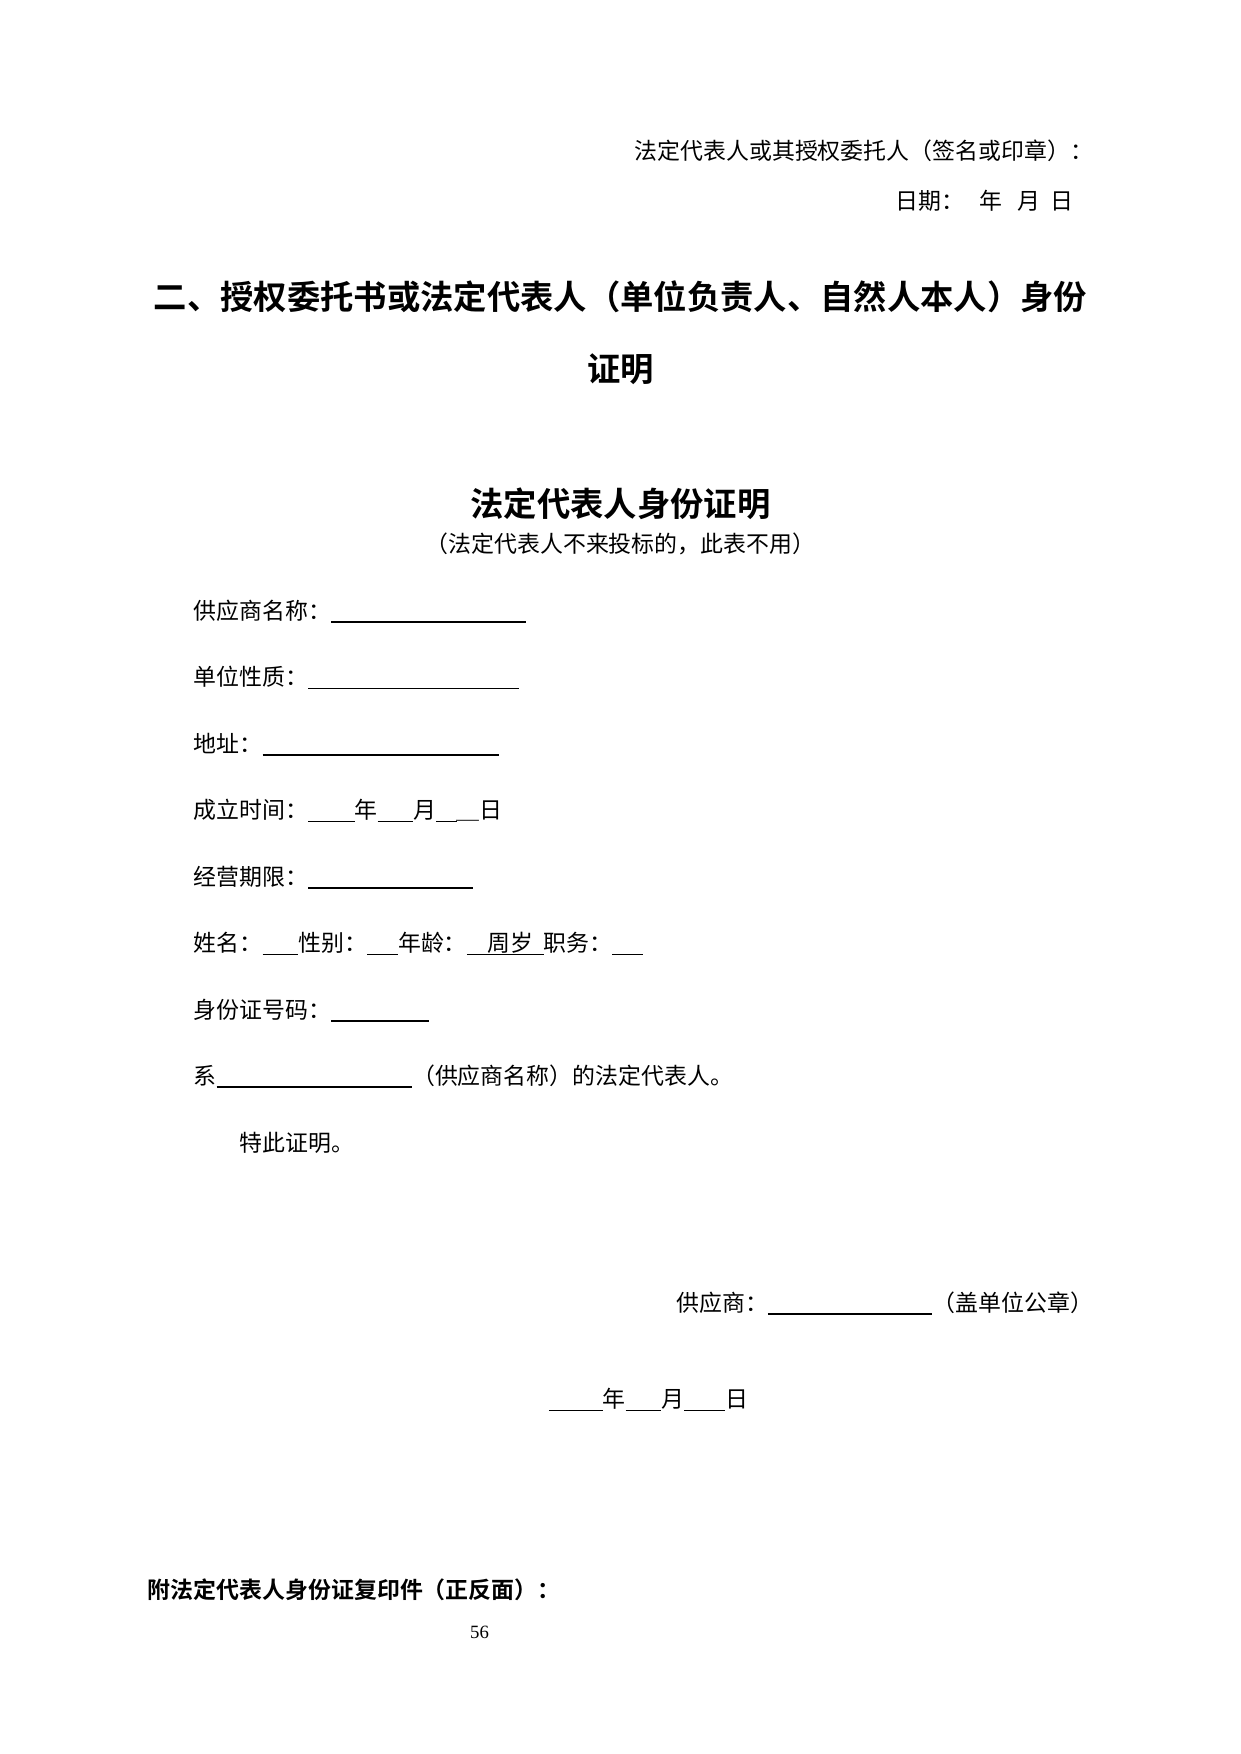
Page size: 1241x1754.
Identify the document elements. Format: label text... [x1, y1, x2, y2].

text 供应商： （盖单位公章） [148, 1284, 1092, 1318]
text 单位性质： [148, 659, 1092, 692]
text 特此证明。 [148, 1124, 1092, 1158]
text 供应商名称： [148, 593, 1092, 626]
text 身份证号码： [148, 991, 1092, 1025]
text 姓名： 性别： 年龄： 周岁 职务： [148, 925, 1092, 958]
text 二、授权委托书或法定代表人（单位负责人、自然人本人）身份证明 [148, 270, 1092, 391]
text 日期： 年 月 日 [148, 183, 1074, 216]
text 经营期限： [148, 858, 1092, 892]
text 法定代表人或其授权委托人（签名或印章）： [148, 133, 1092, 166]
text 年 月 日 [148, 1381, 1092, 1414]
text （法定代表人不来投标的，此表不用） [148, 526, 1092, 559]
text 地址： [148, 726, 1092, 759]
text 成立时间： 年 月 ＿日 [148, 792, 1092, 825]
text 系 （供应商名称）的法定代表人。 [148, 1058, 1092, 1091]
text 法定代表人身份证明 [148, 478, 1092, 526]
text 附法定代表人身份证复印件（正反面）： [148, 1572, 1092, 1605]
